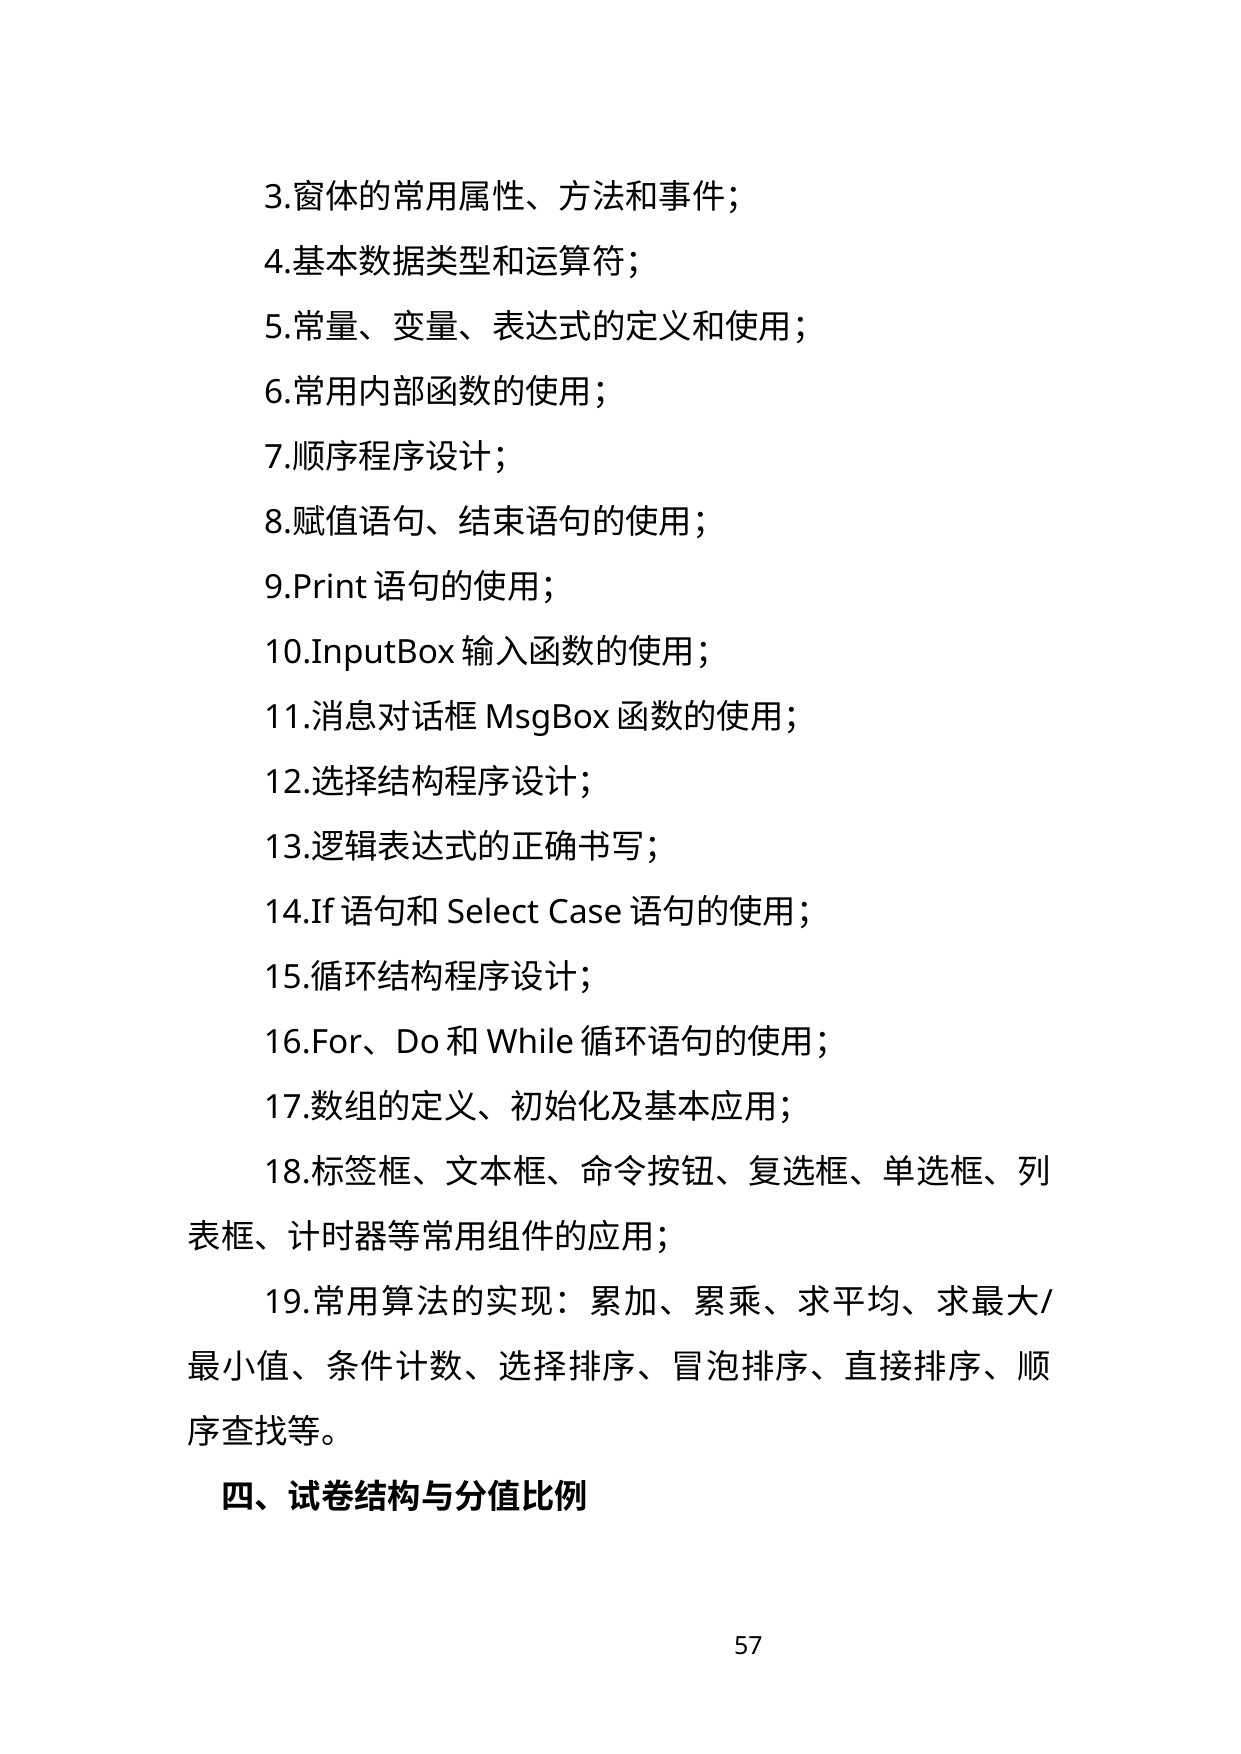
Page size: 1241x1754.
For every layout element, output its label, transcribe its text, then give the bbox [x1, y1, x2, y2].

text 16.For、Do和While循环语句的使用； [187, 1007, 1053, 1072]
text 17.数组的定义、初始化及基本应用； [187, 1072, 1053, 1137]
text 4.基本数据类型和运算符； [187, 227, 1053, 292]
text 15.循环结构程序设计； [187, 942, 1053, 1007]
text 3.窗体的常用属性、方法和事件； [187, 162, 1053, 227]
text 12.选择结构程序设计； [187, 747, 1053, 812]
text 8.赋值语句、结束语句的使用； [187, 487, 1053, 552]
text 6.常用内部函数的使用； [187, 357, 1053, 422]
text 10.InputBox输入函数的使用； [187, 617, 1053, 682]
text 13.逻辑表达式的正确书写； [187, 812, 1053, 877]
text 7.顺序程序设计； [187, 422, 1053, 487]
text 11.消息对话框MsgBox函数的使用； [187, 682, 1053, 747]
text 9.Print语句的使用； [187, 552, 1053, 617]
text 14.If语句和Select Case语句的使用； [187, 877, 1053, 942]
text 四、试卷结构与分值比例 [187, 1462, 1053, 1527]
text 5.常量、变量、表达式的定义和使用； [187, 292, 1053, 357]
text 19.常用算法的实现：累加、累乘、求平均、求最大/最小值、条件计数、选择排序、冒泡排序、直接排序、顺序查找等。 [187, 1267, 1053, 1462]
text 18.标签框、文本框、命令按钮、复选框、单选框、列表框、计时器等常用组件的应用； [187, 1137, 1053, 1267]
